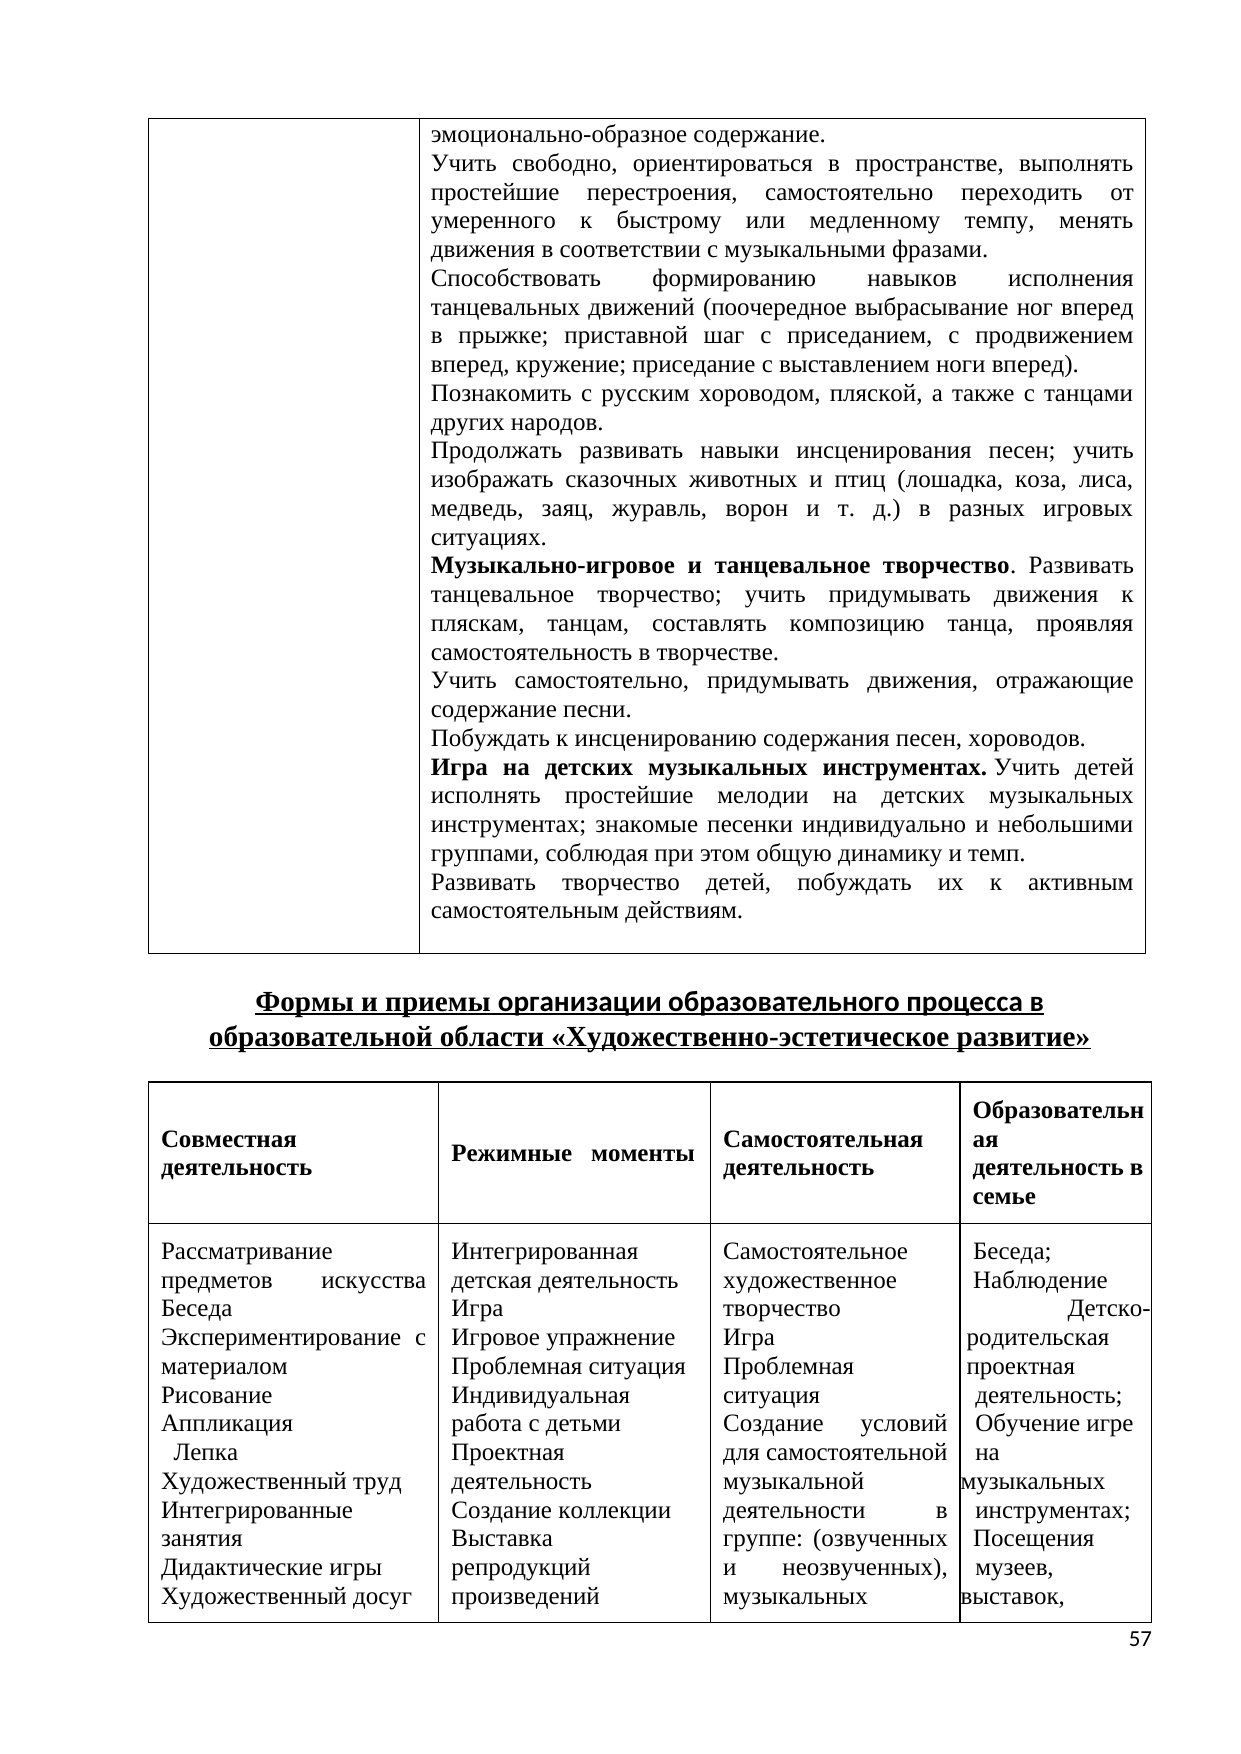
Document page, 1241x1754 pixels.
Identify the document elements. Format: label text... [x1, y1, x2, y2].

table_header Совместная деятельность [149, 1083, 438, 1222]
text Формы и приемы организации образовательного процесса в образовательной области «Художественно-эстетическое развитие» [148, 983, 1152, 1052]
table_header Образовательная деятельность в семье [961, 1083, 1151, 1222]
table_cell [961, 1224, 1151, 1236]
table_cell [149, 1224, 438, 1622]
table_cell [711, 1224, 959, 1622]
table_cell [439, 1224, 710, 1622]
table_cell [420, 119, 1145, 953]
table_header Режимные моменты [439, 1083, 710, 1222]
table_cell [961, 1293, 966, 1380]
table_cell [149, 119, 419, 953]
table_header Самостоятельная деятельность [711, 1083, 959, 1222]
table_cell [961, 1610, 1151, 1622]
